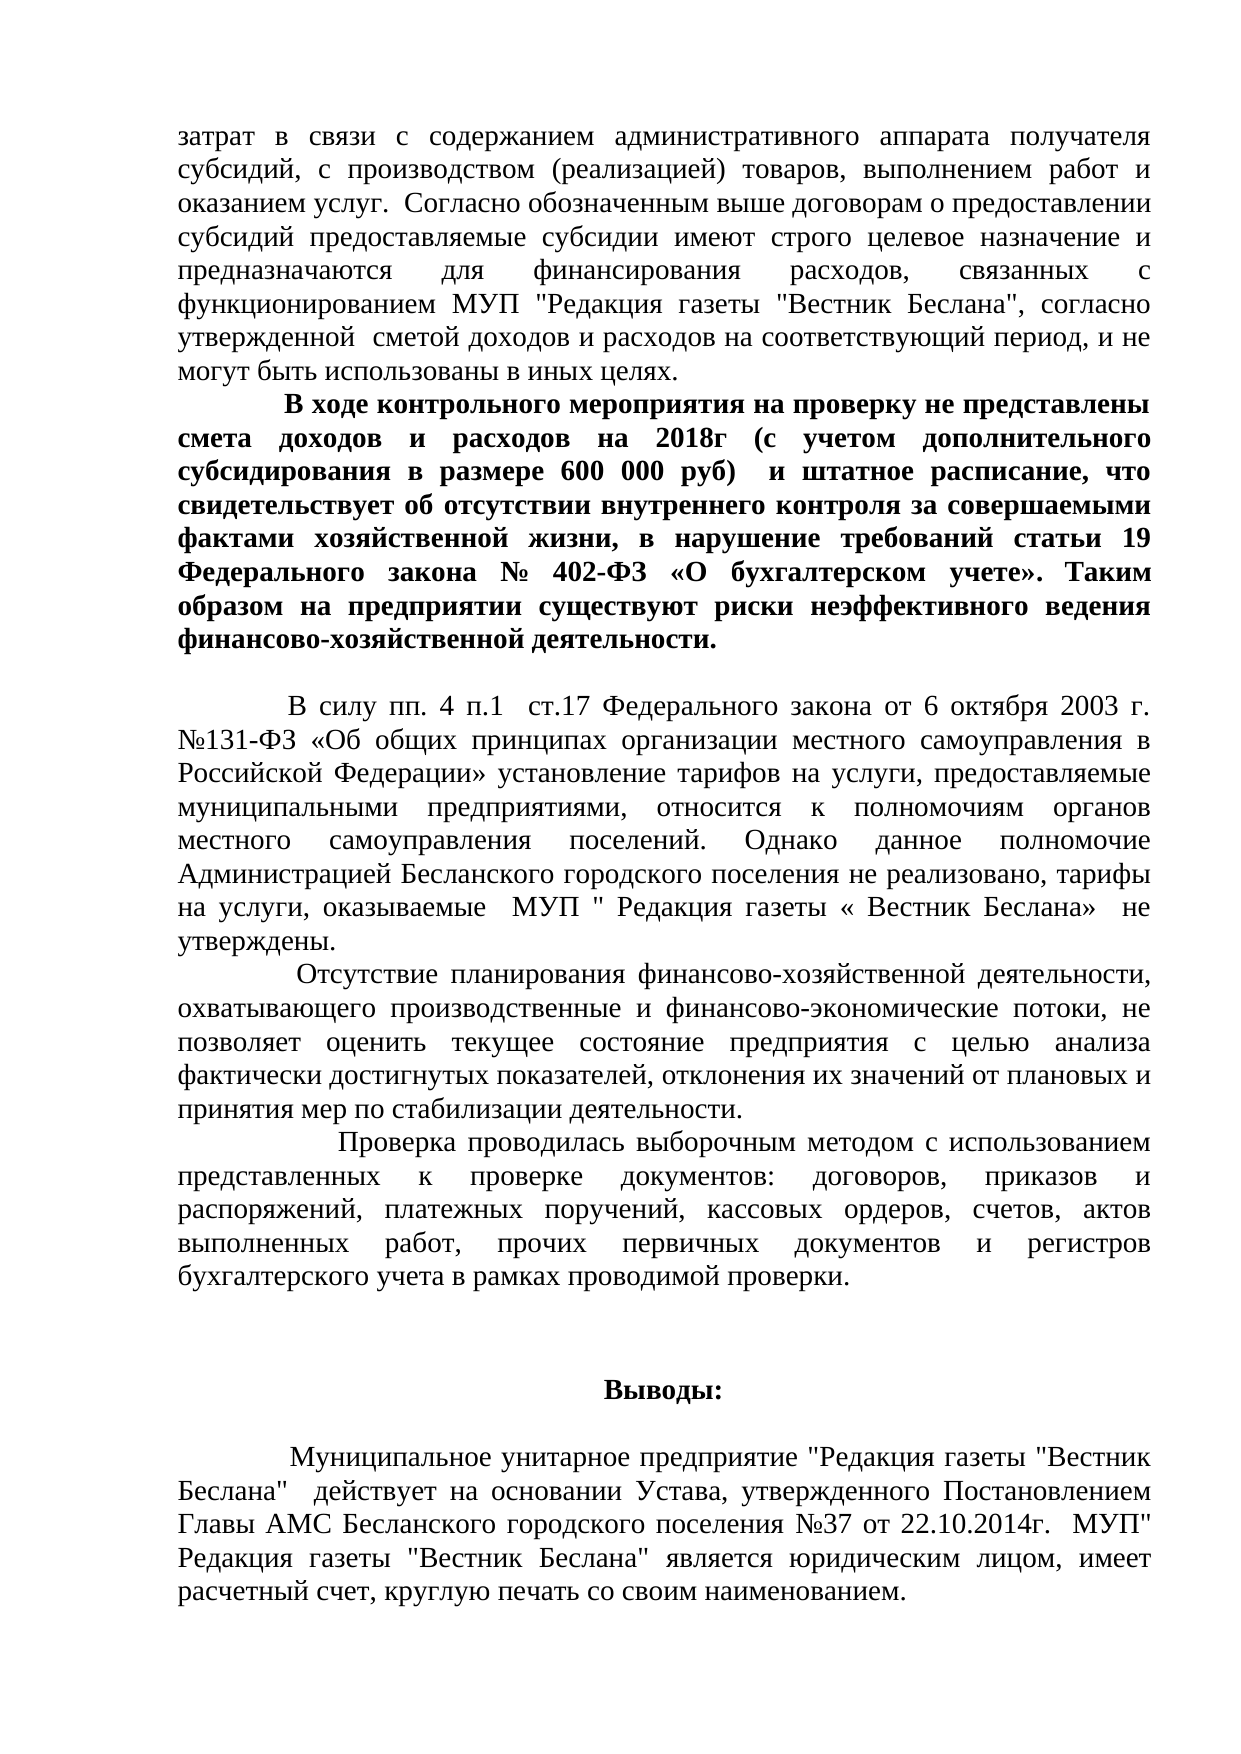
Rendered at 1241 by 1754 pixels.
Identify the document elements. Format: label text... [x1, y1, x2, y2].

text В силу пп. 4 п.1 ст.17 Федерального закона от 6 октября . №131-ФЗ «Об общих принципах организации местного самоуправления в Российской Федерации» установление тарифов на услуги, предоставляемые муниципальными предприятиями, относится к полномочиям органов местного самоуправления поселений. Однако данное полномочие Администрацией Бесланского городского поселения не реализовано, тарифы на услуги, оказываемые МУП " Редакция газеты « Вестник Беслана» не утверждены. [177, 688, 1152, 957]
text Муниципальное унитарное предприятие "Редакция газеты "Вестник Беслана" действует на основании Устава, утвержденного Постановлением Главы АМС Бесланского городского поселения №37 от 22.10.2014г. МУП" Редакция газеты "Вестник Беслана" является юридическим лицом, имеет расчетный счет, круглую печать со своим наименованием. [177, 1439, 1152, 1607]
text Отсутствие планирования финансово-хозяйственной деятельности, охватывающего производственные и финансово-экономические потоки, не позволяет оценить текущее состояние предприятия с целью анализа фактически достигнутых показателей, отклонения их значений от плановых и принятия мер по стабилизации деятельности. [177, 957, 1152, 1124]
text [177, 118, 1152, 386]
text Проверка проводилась выборочным методом с использованием представленных к проверке документов: договоров, приказов и распоряжений, платежных поручений, кассовых ордеров, счетов, актов выполненных работ, прочих первичных документов и регистров бухгалтерского учета в рамках проводимой проверки. [177, 1124, 1152, 1304]
text В ходе контрольного мероприятия на проверку не представлены смета доходов и расходов на 2018г (с учетом дополнительного субсидирования в размере 600 000 руб) и штатное расписание, что свидетельствует об отсутствии внутреннего контроля за совершаемыми фактами хозяйственной жизни, в нарушение требований статьи 19 Федерального закона № 402-ФЗ «О бухгалтерском учете». Таким образом на предприятии существуют риски неэффективного ведения финансово-хозяйственной деятельности. [177, 386, 1152, 655]
text Выводы: [177, 1372, 1149, 1406]
